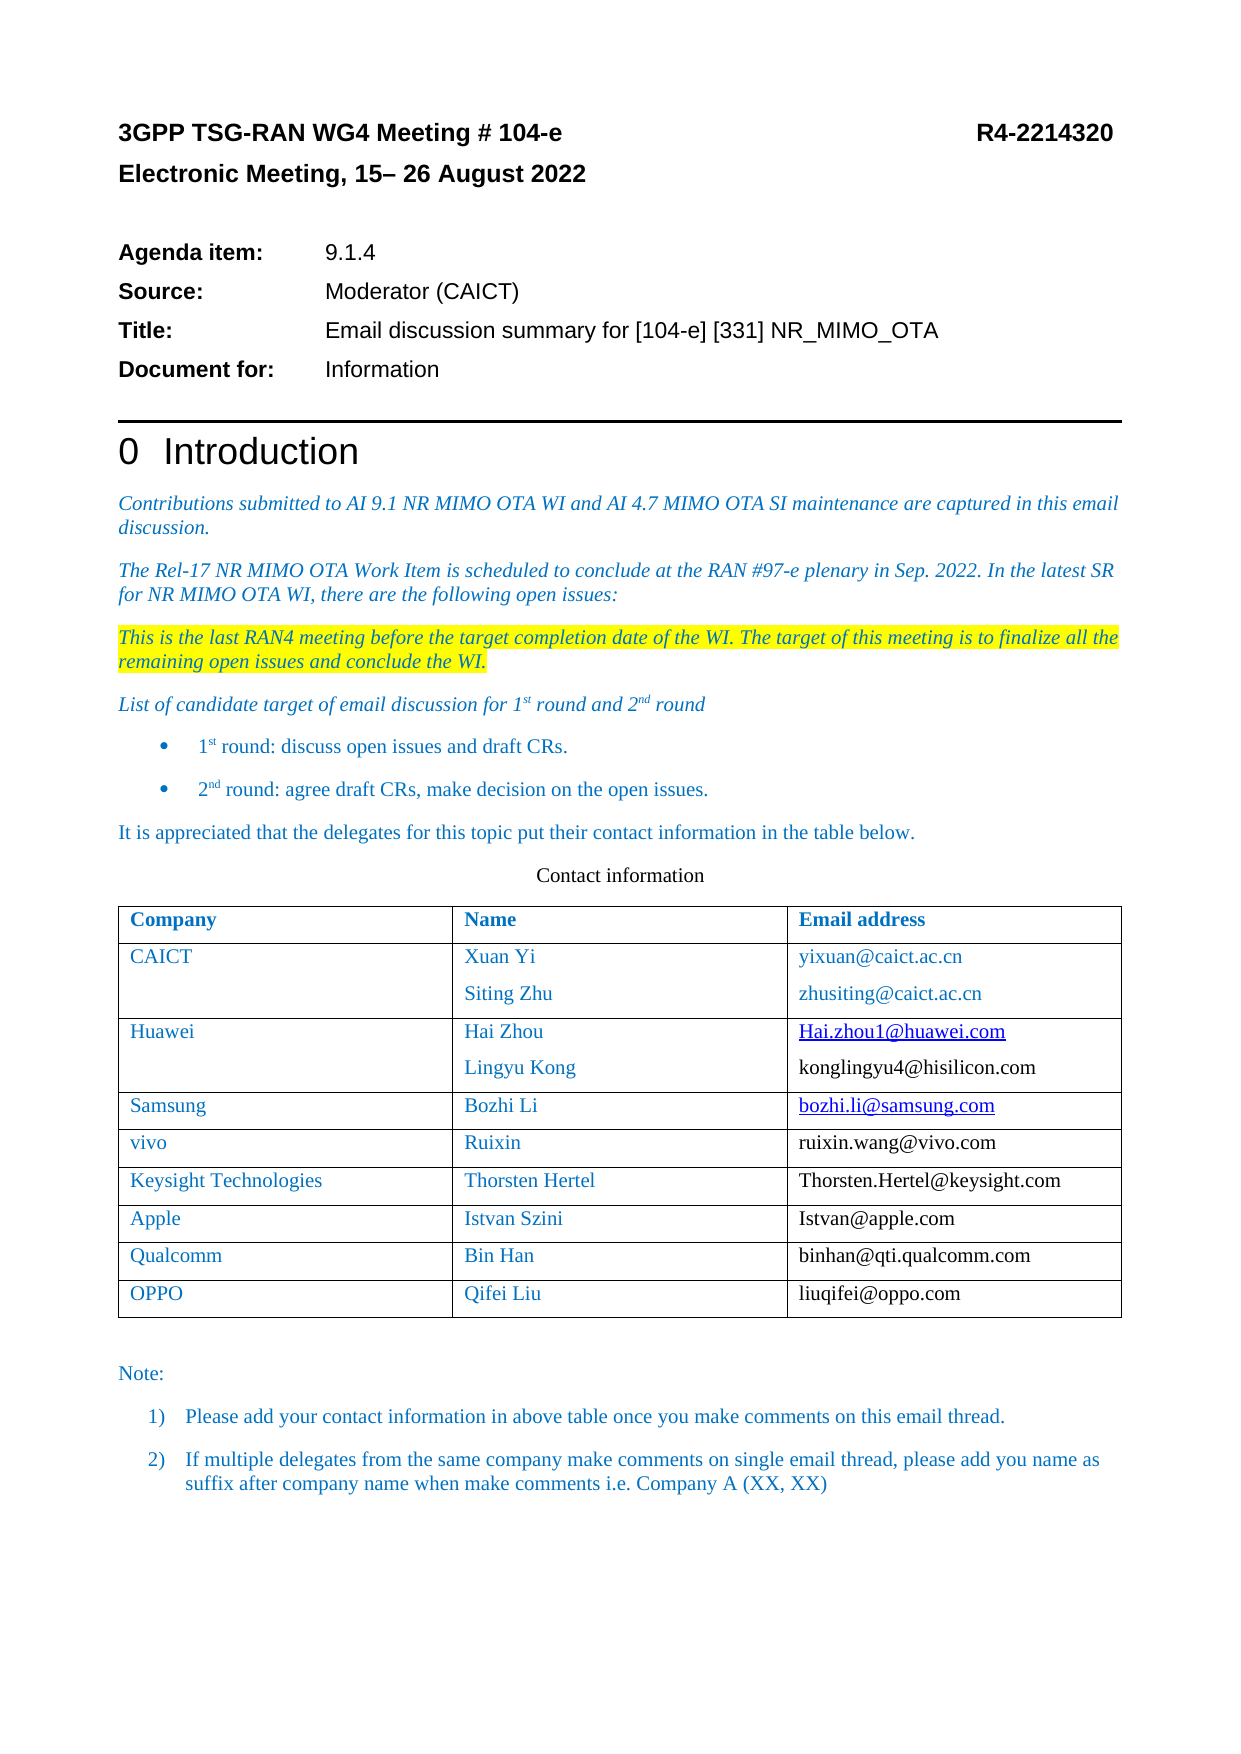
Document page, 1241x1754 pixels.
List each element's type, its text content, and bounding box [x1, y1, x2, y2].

text Source: Moderator (CAICT) [118, 278, 1122, 304]
table_cell Qifei Liu [453, 1281, 787, 1317]
table_header Company [119, 907, 452, 943]
text It is appreciated that the delegates for this topic put their contact information in the table below. [118, 820, 1122, 844]
text Electronic Meeting, 15– 26 August 2022 [118, 159, 1122, 188]
table_cell Apple [119, 1206, 452, 1242]
text Title: Email discussion summary for [104-e] [331] NR_MIMO_OTA [118, 317, 1122, 343]
table_cell yixuan@caict.ac.cn zhusiting@caict.ac.cn [788, 944, 1121, 1017]
text List of candidate target of email discussion for 1st round and 2nd round [118, 692, 1122, 716]
text Agenda item: 9.1.4 [118, 239, 1122, 266]
text Document for: Information [118, 356, 1122, 382]
text Contributions submitted to AI 9.1 NR MIMO OTA WI and AI 4.7 MIMO OTA SI maintenance are captured in this email discussion. [118, 491, 1122, 539]
table_cell binhan@qti.qualcomm.com [788, 1243, 1121, 1280]
table_cell bozhi.li@samsung.com [788, 1093, 1121, 1129]
table_header Email address [788, 907, 1121, 943]
text 3GPP TSG-RAN WG4 Meeting # 104-e R4-2214320 [118, 118, 1122, 147]
table_cell vivo [119, 1130, 452, 1167]
text The Rel-17 NR MIMO OTA Work Item is scheduled to conclude at the RAN #97-e plenary in Sep. 2022. In the latest SR for NR MIMO OTA WI, there are the following open issues: [118, 558, 1122, 606]
list If multiple delegates from the same company make comments on single email thread, please add you name as suffix after company name when make comments i.e. Company A (XX, XX) [148, 1447, 1122, 1495]
subtitle Introduction [118, 423, 1122, 472]
table_cell Qualcomm [119, 1243, 452, 1280]
table_cell Huawei [119, 1019, 452, 1092]
list Please add your contact information in above table once you make comments on this email thread. [148, 1404, 1122, 1428]
table_cell Hai Zhou Lingyu Kong [453, 1019, 787, 1092]
table_cell Samsung [119, 1093, 452, 1129]
list 1st round: discuss open issues and draft CRs. [160, 734, 1122, 758]
text Note: [118, 1361, 1122, 1385]
text Contact information [118, 863, 1122, 887]
table_cell liuqifei@oppo.com [788, 1281, 1121, 1317]
list 2nd round: agree draft CRs, make decision on the open issues. [160, 777, 1122, 801]
table_cell Bozhi Li [453, 1093, 787, 1129]
text This is the last RAN4 meeting before the target completion date of the WI. The target of this meeting is to finalize all the remaining open issues and conclude the WI. [487, 625, 1122, 673]
table_cell Bin Han [453, 1243, 787, 1280]
table_cell Istvan Szini [453, 1206, 787, 1242]
table_cell Thorsten.Hertel@keysight.com [788, 1168, 1121, 1204]
table_cell Hai.zhou1@huawei.com konglingyu4@hisilicon.com [788, 1019, 1121, 1092]
table_cell Keysight Technologies [119, 1168, 452, 1204]
table_cell ruixin.wang@vivo.com [788, 1130, 1121, 1167]
table_cell CAICT [119, 944, 452, 1017]
table_cell OPPO [119, 1281, 452, 1317]
table_cell Ruixin [453, 1130, 787, 1167]
table_cell Thorsten Hertel [453, 1168, 787, 1204]
table_cell Xuan Yi Siting Zhu [453, 944, 787, 1017]
table_cell Istvan@apple.com [788, 1206, 1121, 1242]
table_header Name [453, 907, 787, 943]
